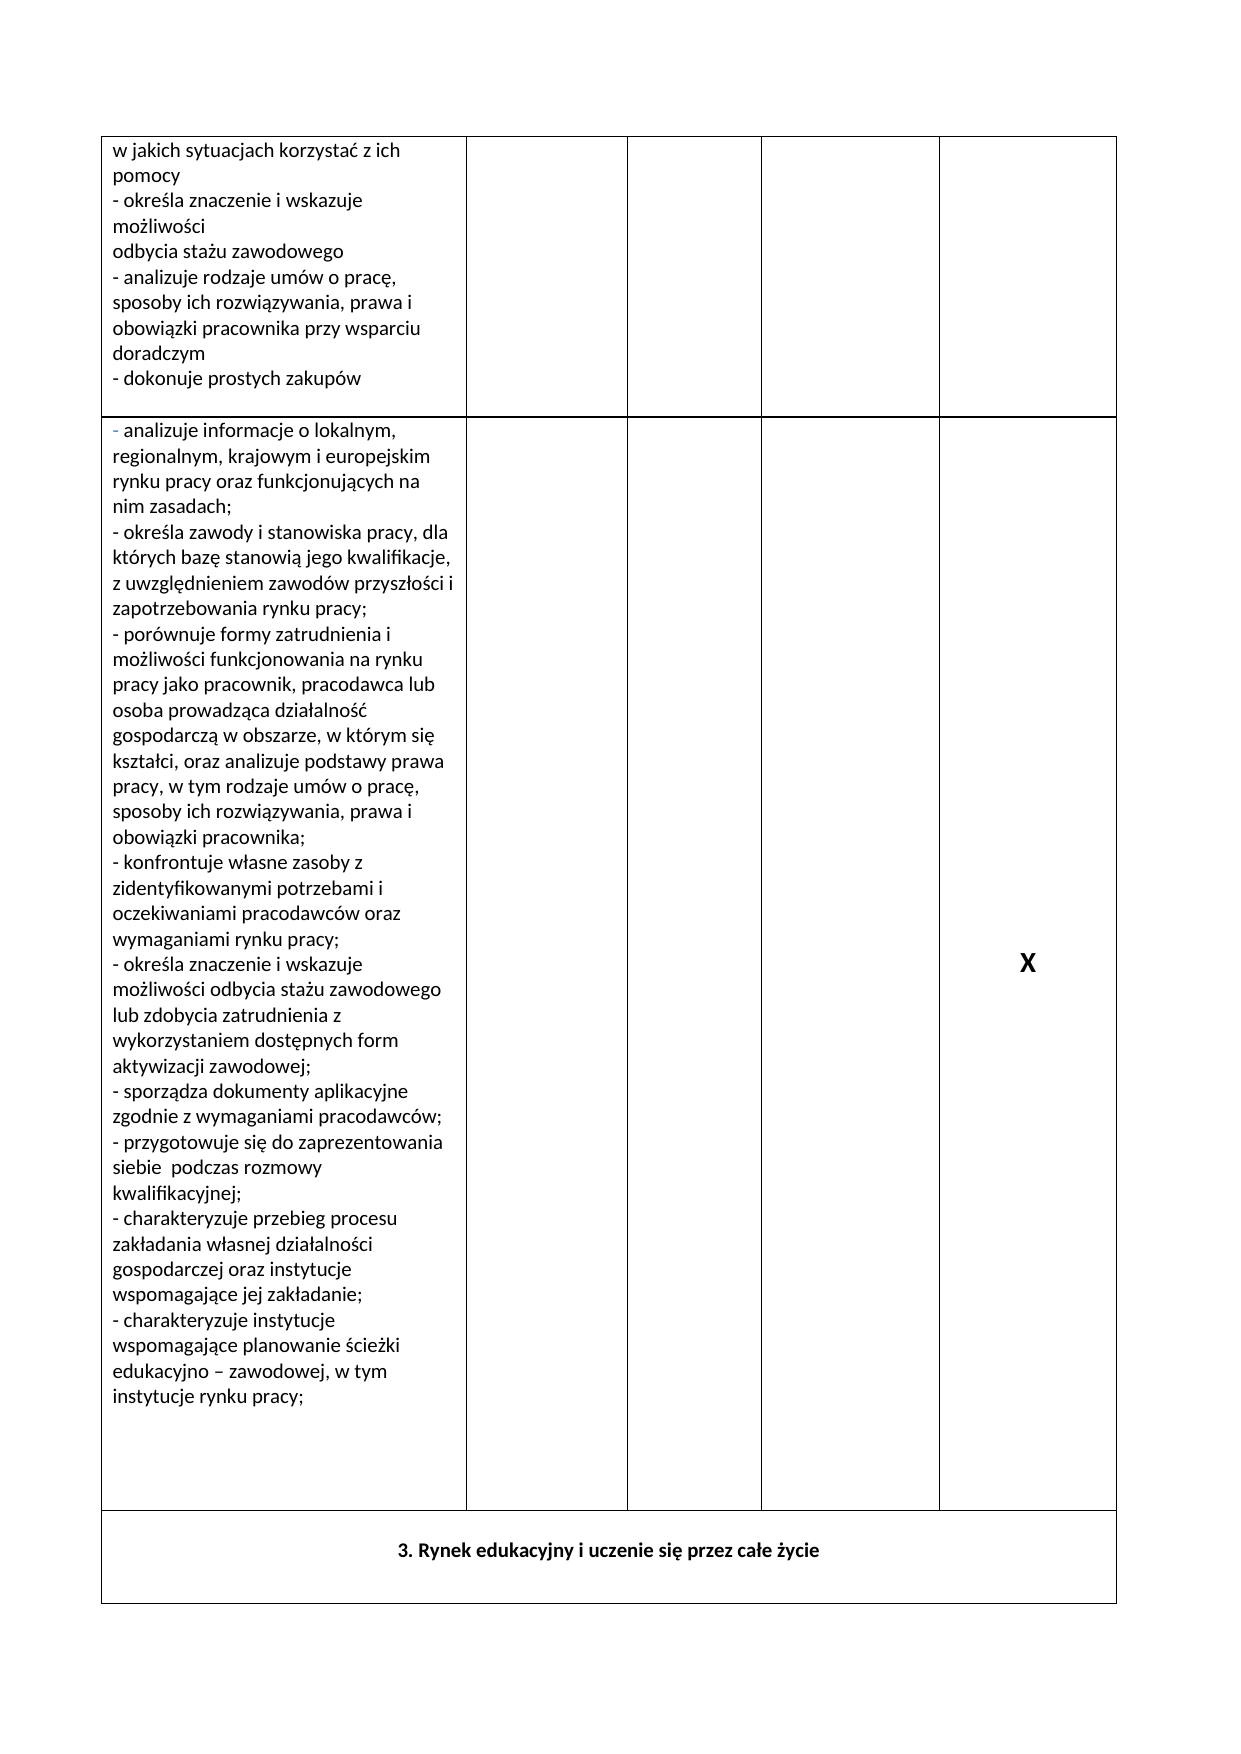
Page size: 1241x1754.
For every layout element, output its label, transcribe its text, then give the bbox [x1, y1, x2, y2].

table_cell X [940, 418, 1116, 1510]
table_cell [102, 137, 466, 416]
table_cell [467, 137, 627, 416]
table_cell X [762, 137, 939, 416]
table_cell [628, 137, 761, 416]
table_cell [628, 418, 761, 1510]
table_cell [940, 137, 1116, 416]
table_cell [762, 418, 939, 1510]
table_cell 3. Rynek edukacyjny i uczenie się przez całe życie [102, 1511, 1116, 1603]
table_cell [467, 418, 627, 1510]
table_cell - analizuje informacje o lokalnym, regionalnym, krajowym i europejskim rynku pracy oraz funkcjonujących na nim zasadach; - określa zawody i stanowiska pracy, dla których bazę stanowią jego kwalifikacje, z uwzględnieniem zawodów przyszłości i zapotrzebowania rynku pracy; - porównuje formy zatrudnienia i możliwości funkcjonowania na rynku pracy jako pracownik, pracodawca lub osoba prowadząca działalność gospodarczą w obszarze, w którym się kształci, oraz analizuje podstawy prawa pracy, w tym rodzaje umów o pracę, sposoby ich rozwiązywania, prawa i obowiązki pracownika; - konfrontuje własne zasoby z zidentyfikowanymi potrzebami i oczekiwaniami pracodawców oraz wymaganiami rynku pracy; - określa znaczenie i wskazuje możliwości odbycia stażu zawodowego lub zdobycia zatrudnienia z wykorzystaniem dostępnych form aktywizacji zawodowej; - sporządza dokumenty aplikacyjne zgodnie z wymaganiami pracodawców; - przygotowuje się do zaprezentowania siebie podczas rozmowy kwalifikacyjnej; - charakteryzuje przebieg procesu zakładania własnej działalności gospodarczej oraz instytucje wspomagające jej zakładanie; - charakteryzuje instytucje wspomagające planowanie ścieżki edukacyjno – zawodowej, w tym instytucje rynku pracy; [102, 418, 466, 1510]
